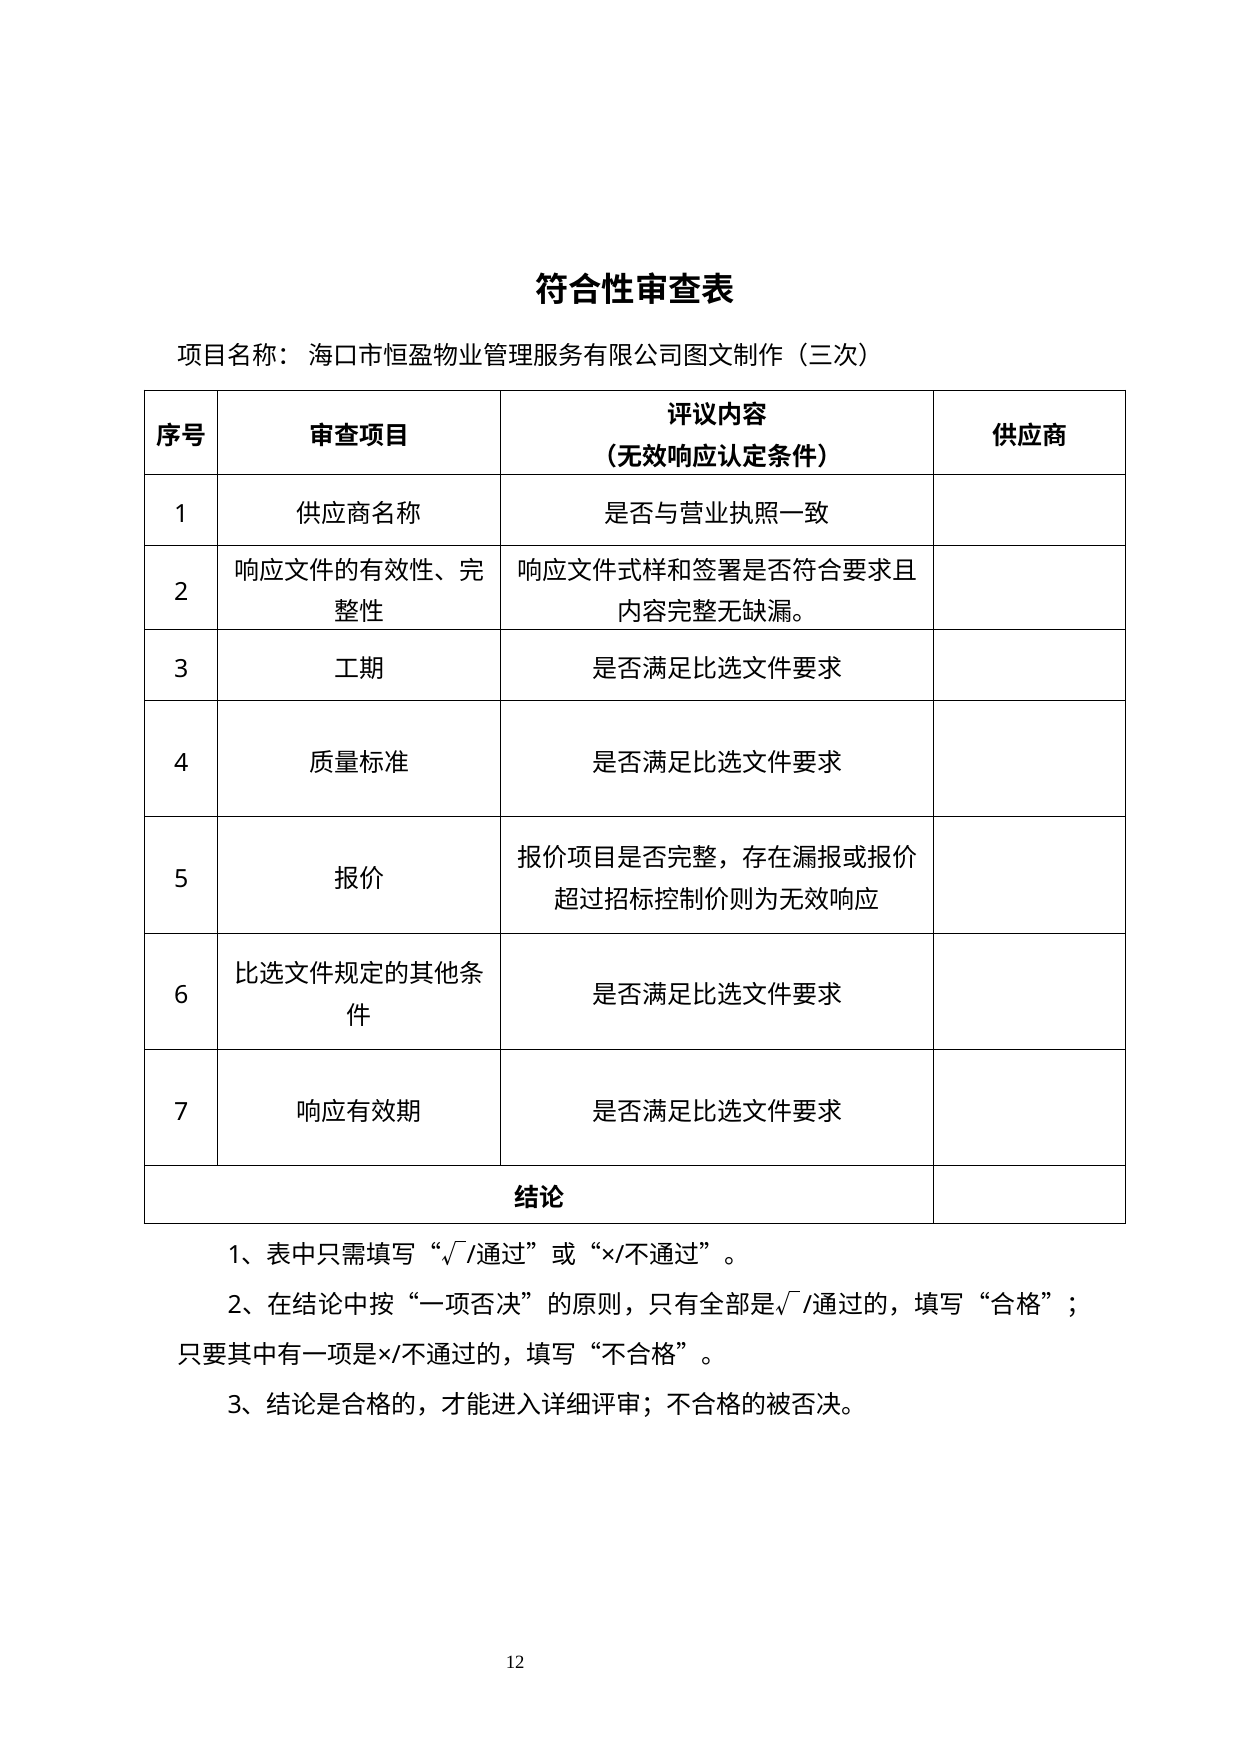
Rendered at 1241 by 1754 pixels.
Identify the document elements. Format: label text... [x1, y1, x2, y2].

table_cell 质量标准 [218, 701, 500, 816]
table_cell 是否满足比选文件要求 [501, 701, 933, 816]
text 项目名称： 海口市恒盈物业管理服务有限公司图文制作（三次） [177, 335, 1092, 371]
table_cell [934, 475, 1125, 545]
table_cell [934, 546, 1125, 629]
table_header 评议内容 （无效响应认定条件） [501, 391, 933, 474]
table_cell 6 [145, 934, 217, 1049]
table_cell 供应商名称 [218, 475, 500, 545]
table_cell 响应有效期 [218, 1050, 500, 1165]
table_cell 是否满足比选文件要求 [501, 630, 933, 700]
table_cell 响应文件的有效性、完整性 [218, 546, 500, 629]
table_cell [934, 817, 1125, 932]
table_cell 报价 [218, 817, 500, 932]
table_header 供应商 [934, 391, 1125, 474]
table_header 审查项目 [218, 391, 500, 474]
text 2、在结论中按“一项否决”的原则，只有全部是√/通过的，填写“合格”；只要其中有一项是×/不通过的，填写“不合格”。 [177, 1274, 1092, 1374]
table_cell 1 [145, 475, 217, 545]
table_cell 工期 [218, 630, 500, 700]
table_cell 是否满足比选文件要求 [501, 934, 933, 1049]
table_header 序号 [145, 391, 217, 474]
table_cell 5 [145, 817, 217, 932]
table_cell 7 [145, 1050, 217, 1165]
table_cell [934, 701, 1125, 816]
text 符合性审查表 [177, 263, 1092, 311]
table_cell [934, 1050, 1125, 1165]
table_cell 2 [145, 546, 217, 629]
table_cell [934, 1166, 1125, 1223]
table_cell 响应文件式样和签署是否符合要求且内容完整无缺漏。 [501, 546, 933, 629]
table_cell 是否满足比选文件要求 [501, 1050, 933, 1165]
text 1、表中只需填写“√/通过”或“×/不通过”。 [177, 1224, 1092, 1274]
table_cell [934, 630, 1125, 700]
table_cell 是否与营业执照一致 [501, 475, 933, 545]
table_cell [934, 934, 1125, 1049]
table_cell 结论 [145, 1166, 933, 1223]
table_cell 4 [145, 701, 217, 816]
table_cell 报价项目是否完整，存在漏报或报价超过招标控制价则为无效响应 [501, 817, 933, 932]
table_cell 3 [145, 630, 217, 700]
table_cell 比选文件规定的其他条件 [218, 934, 500, 1049]
text 3、结论是合格的，才能进入详细评审；不合格的被否决。 [177, 1374, 1092, 1424]
